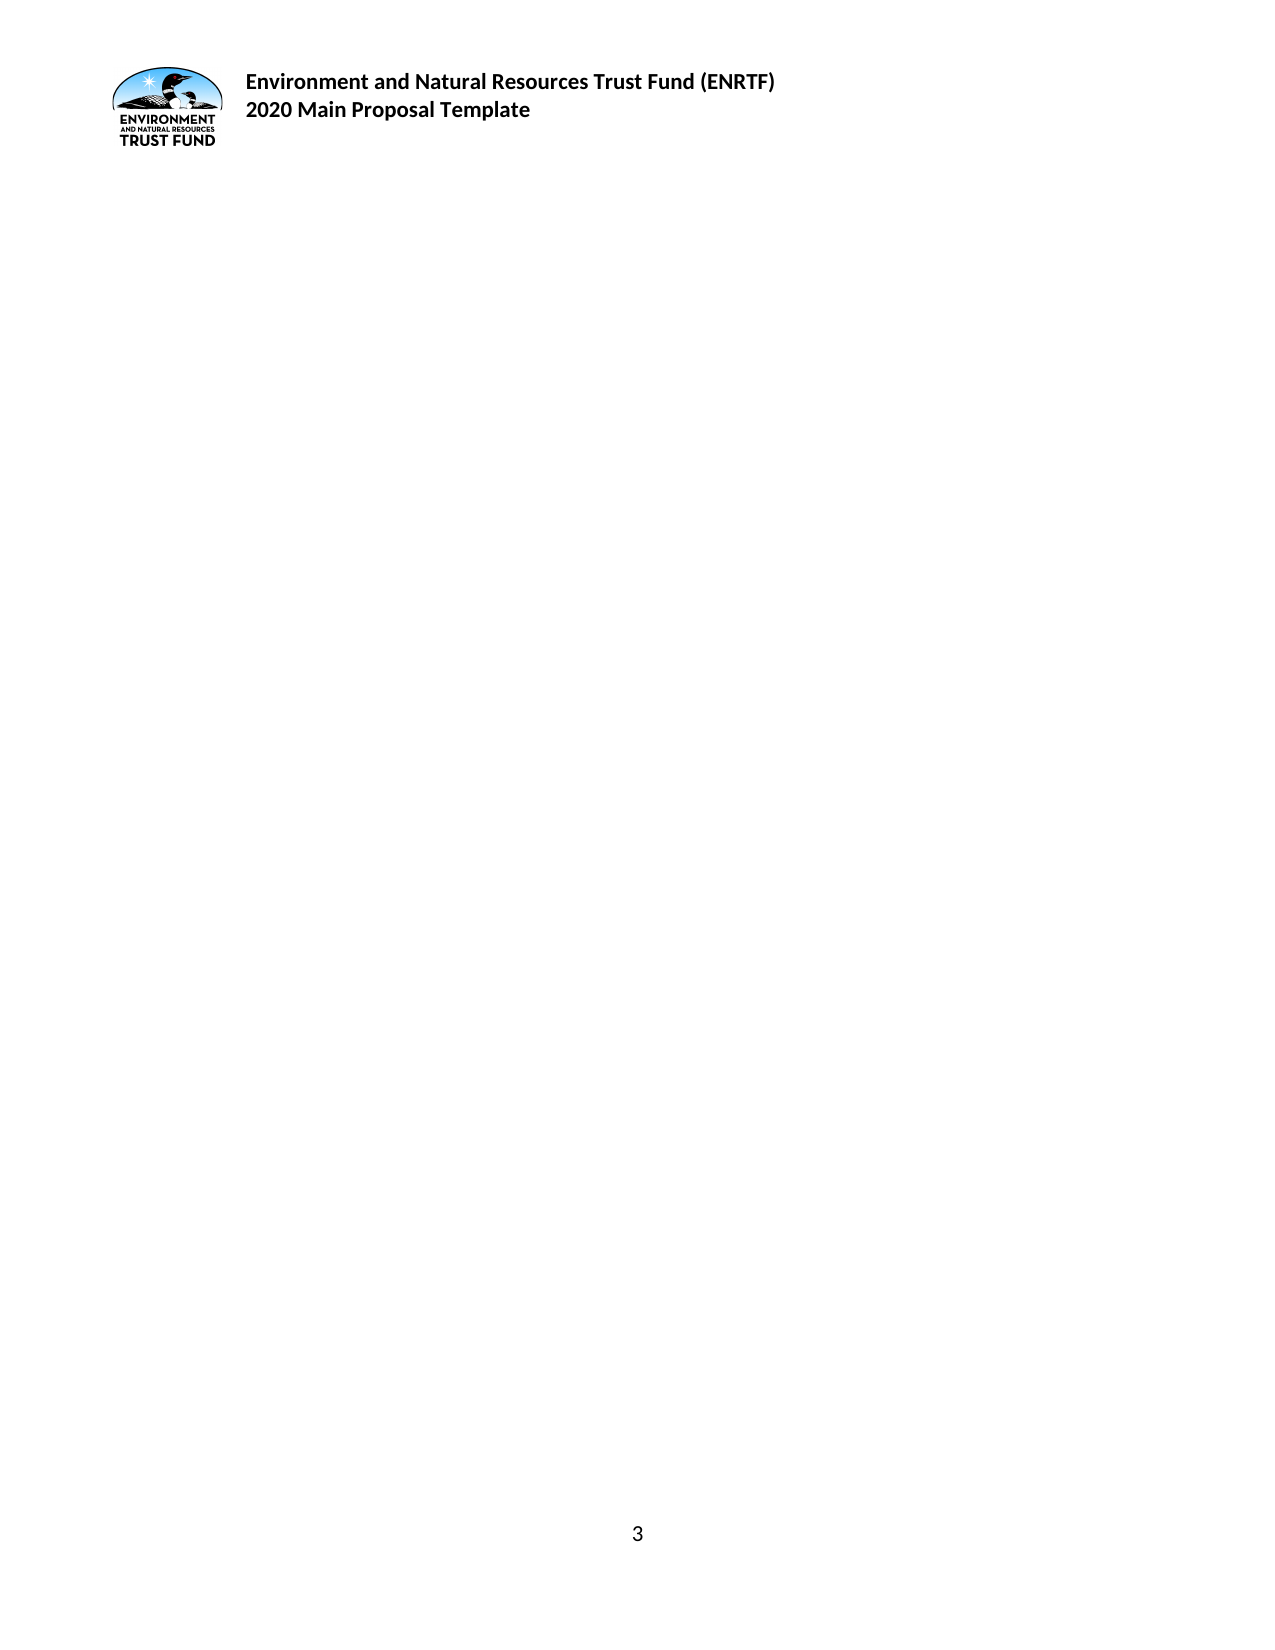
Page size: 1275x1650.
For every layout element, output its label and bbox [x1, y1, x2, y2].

picture [112, 67, 223, 146]
